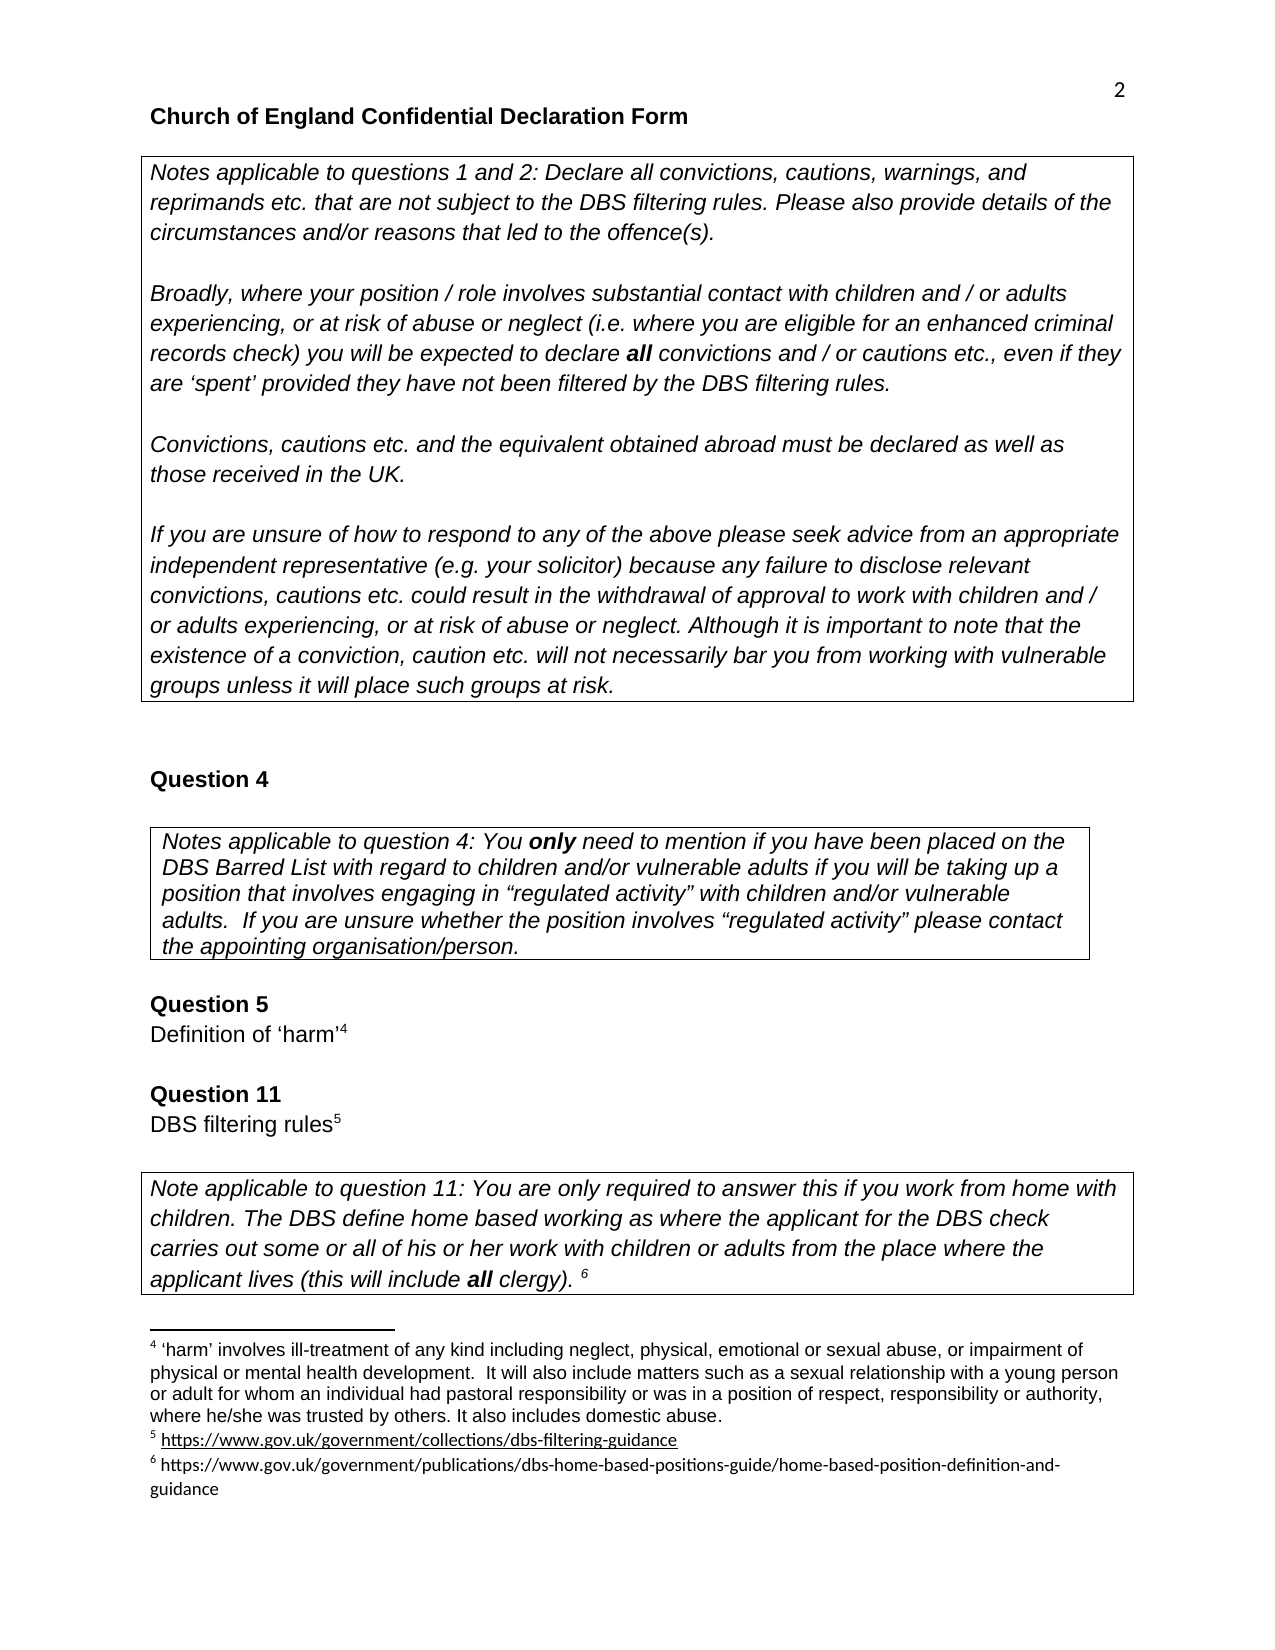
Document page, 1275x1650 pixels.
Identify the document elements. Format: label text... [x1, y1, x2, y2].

table_header Notes applicable to question 4: You only need to mention if you have been placed on the DBS Barred List with regard to children and/or vulnerable adults if you will be taking up a position that involves engaging in “regulated activity” with children and/or vulnerable adults. If you are unsure whether the position involves “regulated activity” please contact the appointing organisation/person. [151, 828, 1089, 959]
text Question 11 [150, 1081, 1125, 1108]
text Notes applicable to questions 1 and 2: Declare all convictions, cautions, warnings, and reprimands etc. that are not subject to the DBS filtering rules. Please also provide details of the circumstances and/or reasons that led to the offence(s). [142, 157, 1133, 246]
text DBS filtering rules [150, 1111, 1125, 1138]
text Question 5 [150, 991, 1125, 1017]
text Question 4 [150, 766, 1125, 792]
text Convictions, cautions etc. and the equivalent obtained abroad must be declared as well as those received in the UK. [142, 428, 1133, 487]
text Broadly, where your position / role involves substantial contact with children and / or adults experiencing, or at risk of abuse or neglect (i.e. where you are eligible for an enhanced criminal records check) you will be expected to declare all convictions and / or cautions etc., even if they are ‘spent’ provided they have not been filtered by the DBS filtering rules. [142, 277, 1133, 397]
text Definition of ‘harm’ [150, 1021, 1125, 1047]
text If you are unsure of how to respond to any of the above please seek advice from an appropriate independent representative (e.g. your solicitor) because any failure to disclose relevant convictions, cautions etc. could result in the withdrawal of approval to work with children and / or adults experiencing, or at risk of abuse or neglect. Although it is important to note that the existence of a conviction, caution etc. will not necessarily bar you from working with vulnerable groups unless it will place such groups at risk. [142, 488, 1133, 701]
text Note applicable to question 11: You are only required to answer this if you work from home with children. The DBS define home based working as where the applicant for the DBS check carries out some or all of his or her work with children or adults from the place where the applicant lives (this will include all clergy). [142, 1173, 1133, 1294]
